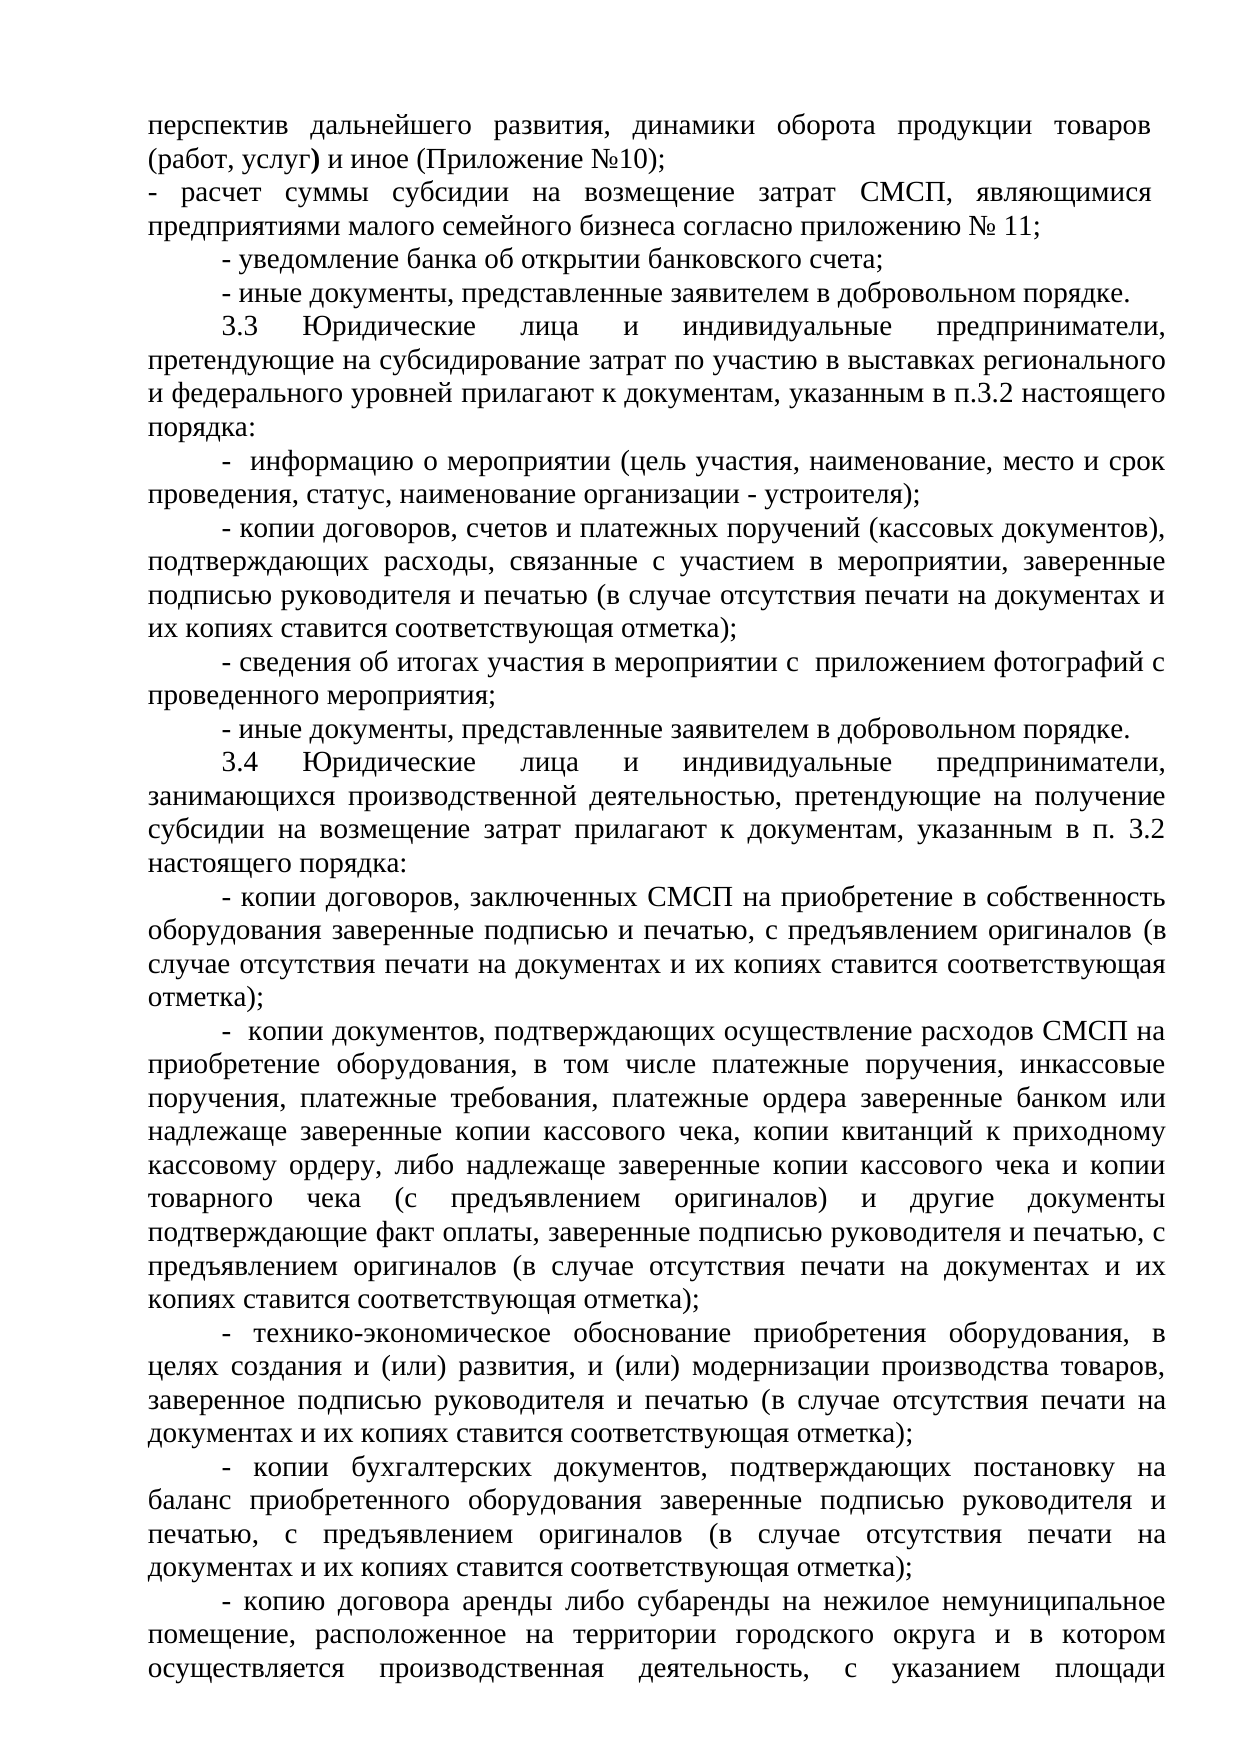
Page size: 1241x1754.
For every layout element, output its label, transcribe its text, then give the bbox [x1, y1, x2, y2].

text - расчет суммы субсидии на возмещение затрат СМСП, являющимися предприятиями малого семейного бизнеса согласно приложению № 11; [148, 174, 1152, 241]
text - копии договоров, заключенных СМСП на приобретение в собственность оборудования заверенные подписью и печатью, с предъявлением оригиналов (в случае отсутствия печати на документах и их копиях ставится соответствующая отметка); [148, 879, 1167, 1013]
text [148, 107, 1152, 174]
text - сведения об итогах участия в мероприятии с приложением фотографий с проведенного мероприятия; [148, 644, 1167, 711]
text - копии договоров, счетов и платежных поручений (кассовых документов), подтверждающих расходы, связанные с участием в мероприятии, заверенные подписью руководителя и печатью (в случае отсутствия печати на документах и их копиях ставится соответствующая отметка); [148, 510, 1167, 644]
text - иные документы, представленные заявителем в добровольном порядке. [148, 711, 1167, 744]
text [148, 1583, 1167, 1684]
text - иные документы, представленные заявителем в добровольном порядке. [148, 275, 1167, 308]
text 3.4 Юридические лица и индивидуальные предприниматели, занимающихся производственной деятельностью, претендующие на получение субсидии на возмещение затрат прилагают к документам, указанным в п. 3.2 настоящего порядка: [148, 744, 1167, 879]
text 3.3 Юридические лица и индивидуальные предприниматели, претендующие на субсидирование затрат по участию в выставках регионального и федерального уровней прилагают к документам, указанным в п.3.2 настоящего порядка: [148, 308, 1167, 443]
text - технико-экономическое обоснование приобретения оборудования, в целях создания и (или) развития, и (или) модернизации производства товаров, заверенное подписью руководителя и печатью (в случае отсутствия печати на документах и их копиях ставится соответствующая отметка); [148, 1315, 1167, 1449]
text - копии бухгалтерских документов, подтверждающих постановку на баланс приобретенного оборудования заверенные подписью руководителя и печатью, с предъявлением оригиналов (в случае отсутствия печати на документах и их копиях ставится соответствующая отметка); [148, 1449, 1167, 1583]
text - копии документов, подтверждающих осуществление расходов СМСП на приобретение оборудования, в том числе платежные поручения, инкассовые поручения, платежные требования, платежные ордера заверенные банком или надлежаще заверенные копии кассового чека, копии квитанций к приходному кассовому ордеру, либо надлежаще заверенные копии кассового чека и копии товарного чека (с предъявлением оригиналов) и другие документы подтверждающие факт оплаты, заверенные подписью руководителя и печатью, с предъявлением оригиналов (в случае отсутствия печати на документах и их копиях ставится соответствующая отметка); [148, 1013, 1167, 1315]
text - уведомление банка об открытии банковского счета; [148, 241, 1167, 275]
text - информацию о мероприятии (цель участия, наименование, место и срок проведения, статус, наименование организации - устроителя); [148, 443, 1167, 510]
